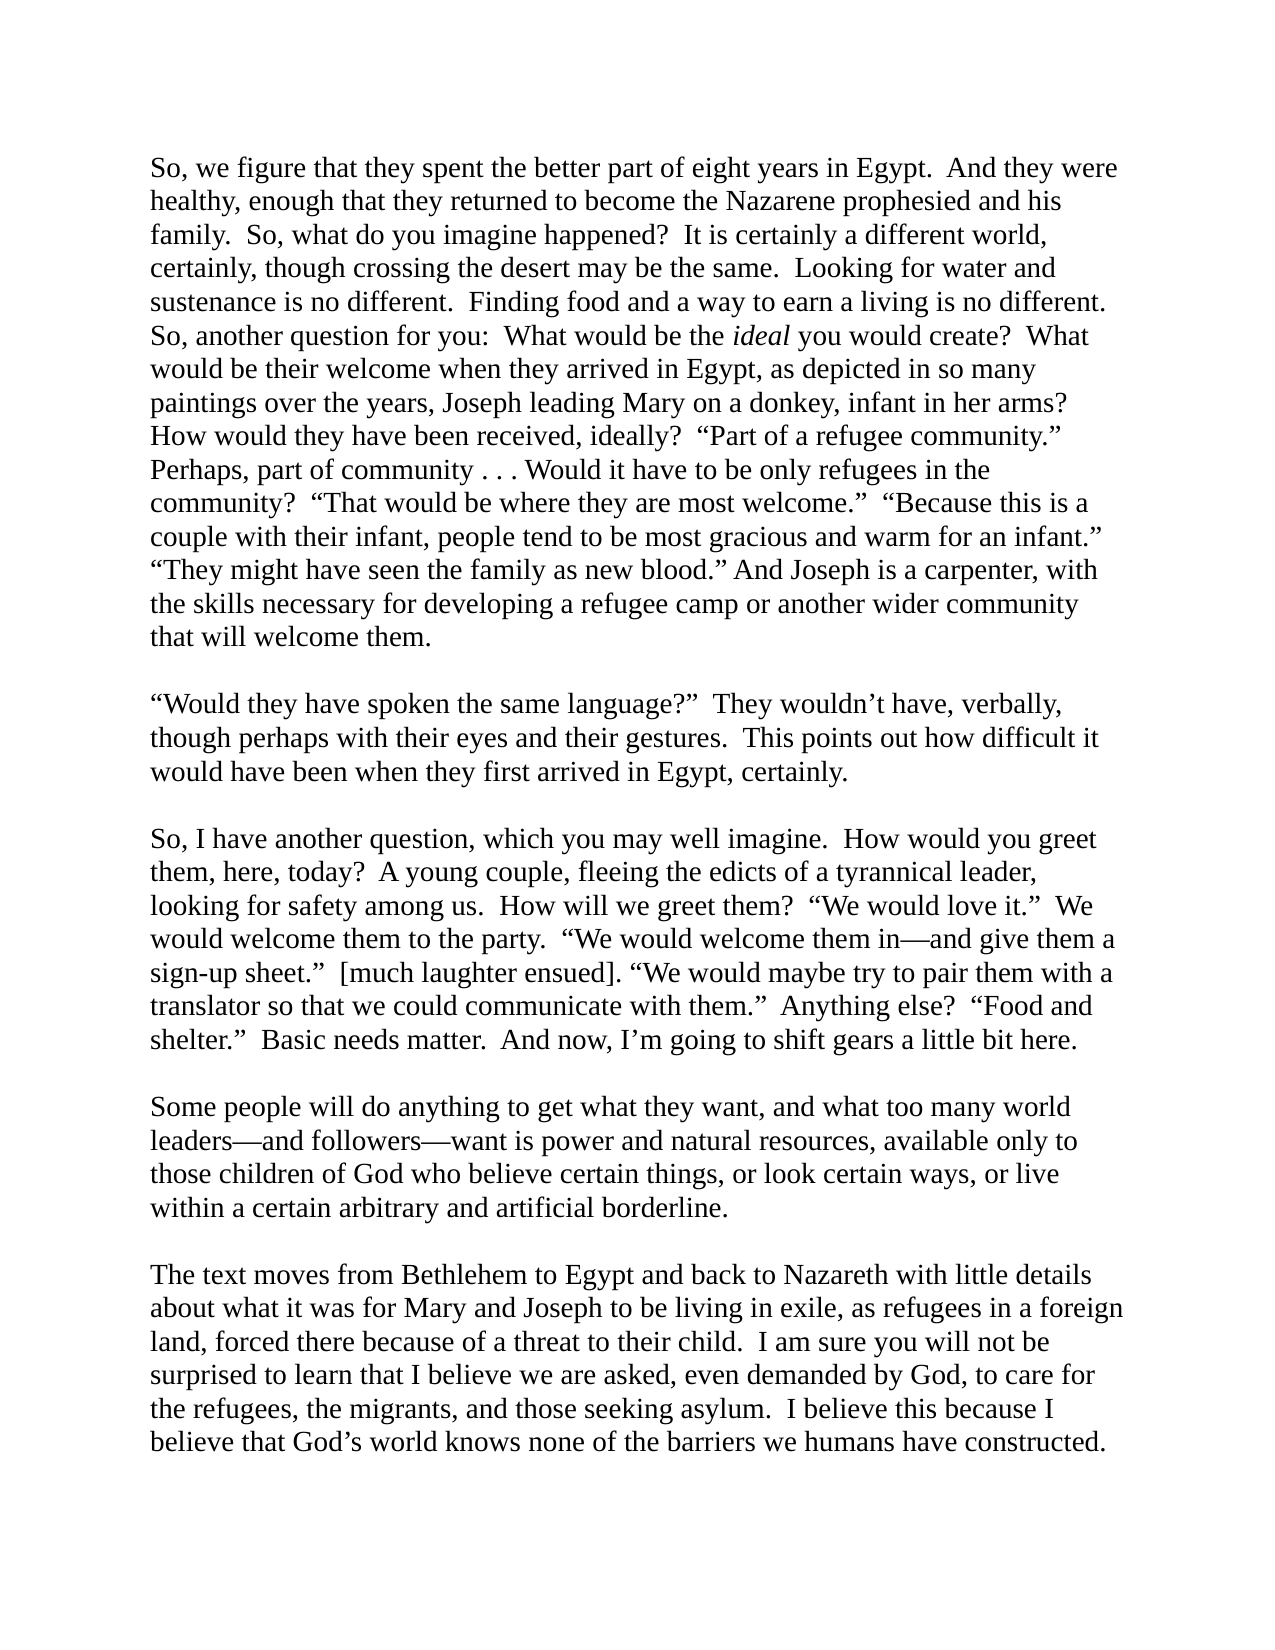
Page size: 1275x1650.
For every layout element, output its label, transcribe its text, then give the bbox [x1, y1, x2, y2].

text The text moves from Bethlehem to Egypt and back to Nazareth with little details about what it was for Mary and Joseph to be living in exile, as refugees in a foreign land, forced there because of a threat to their child. I am sure you will not be surprised to learn that I believe we are asked, even demanded by God, to care for the refugees, the migrants, and those seeking asylum. I believe this because I believe that God’s world knows none of the barriers we humans have constructed. [150, 1257, 1125, 1458]
text So, I have another question, which you may well imagine. How would you greet them, here, today? A young couple, fleeing the edicts of a tyrannical leader, looking for safety among us. How will we greet them? “We would love it.” We would welcome them to the party. “We would welcome them in—and give them a sign-up sheet.” [much laughter ensued]. “We would maybe try to pair them with a translator so that we could communicate with them.” Anything else? “Food and shelter.” Basic needs matter. And now, I’m going to shift gears a little bit here. [150, 821, 1125, 1056]
text “Would they have spoken the same language?” They wouldn’t have, verbally, though perhaps with their eyes and their gestures. This points out how difficult it would have been when they first arrived in Egypt, certainly. [150, 687, 1125, 787]
text So, we figure that they spent the better part of eight years in Egypt. And they were healthy, enough that they returned to become the Nazarene prophesied and his family. So, what do you imagine happened? It is certainly a different world, certainly, though crossing the desert may be the same. Looking for water and sustenance is no different. Finding food and a way to earn a living is no different. So, another question for you: What would be the ideal you would create? What would be their welcome when they arrived in Egypt, as depicted in so many paintings over the years, Joseph leading Mary on a donkey, infant in her arms? How would they have been received, ideally? “Part of a refugee community.” Perhaps, part of community . . . Would it have to be only refugees in the community? “That would be where they are most welcome.” “Because this is a couple with their infant, people tend to be most gracious and warm for an infant.” “They might have seen the family as new blood.” And Joseph is a carpenter, with the skills necessary for developing a refugee camp or another wider community that will welcome them. [150, 150, 1125, 653]
text Some people will do anything to get what they want, and what too many world leaders—and followers—want is power and natural resources, available only to those children of God who believe certain things, or look certain ways, or live within a certain arbitrary and artificial borderline. [150, 1089, 1125, 1223]
